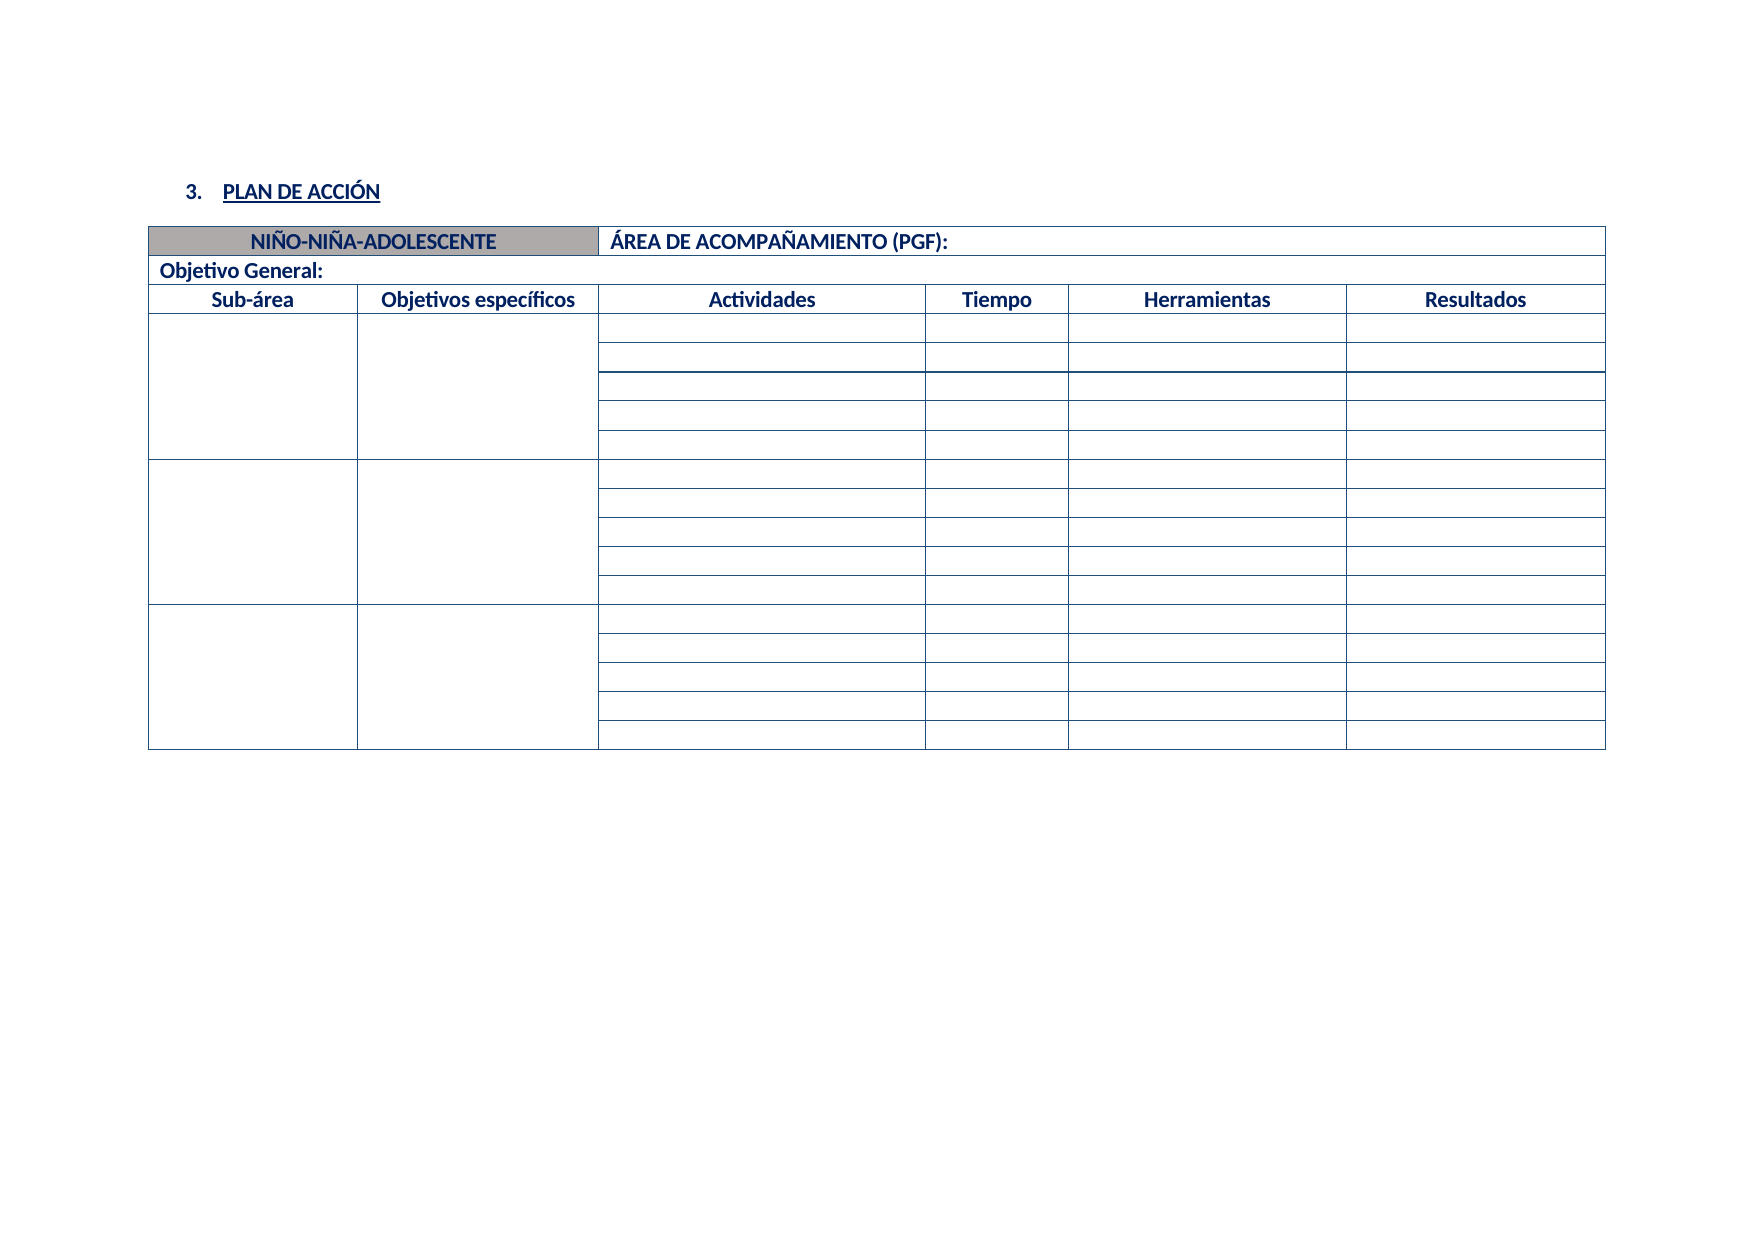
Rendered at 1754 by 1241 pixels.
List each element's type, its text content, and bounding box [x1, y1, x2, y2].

table_cell [1069, 373, 1346, 400]
table_cell [1069, 489, 1346, 517]
table_cell Resultados [1347, 285, 1605, 313]
table_cell [358, 460, 598, 604]
table_cell [926, 343, 1068, 371]
table_cell [599, 692, 925, 720]
table_cell [599, 663, 925, 691]
table_cell [599, 431, 925, 458]
table_cell [926, 431, 1068, 458]
table_cell [1347, 489, 1605, 517]
table_cell [926, 401, 1068, 429]
table_cell [599, 401, 925, 429]
table_cell [1069, 605, 1346, 633]
table_header ÁREA DE ACOMPAÑAMIENTO (PGF): [599, 227, 1605, 255]
table_cell [1347, 373, 1605, 400]
table_cell [599, 605, 925, 633]
table_cell [1069, 634, 1346, 662]
table_cell [1069, 576, 1346, 604]
table_cell [926, 605, 1068, 633]
table_cell [1069, 343, 1346, 371]
table_cell [149, 605, 357, 749]
table_cell [926, 518, 1068, 546]
table_cell [1069, 692, 1346, 720]
table_cell [1347, 692, 1605, 720]
table_cell [599, 373, 925, 400]
table_cell Actividades [599, 285, 925, 313]
table_cell Herramientas [1069, 285, 1346, 313]
table_cell [1347, 460, 1605, 488]
table_cell [1069, 314, 1346, 342]
table_cell [926, 373, 1068, 400]
table_cell [599, 518, 925, 546]
table_cell [1347, 663, 1605, 691]
table_cell [1347, 634, 1605, 662]
table_cell [926, 314, 1068, 342]
table_cell [1347, 431, 1605, 458]
list PLAN DE ACCIÓN [185, 177, 1606, 205]
table_cell [1069, 663, 1346, 691]
table_cell [1347, 314, 1605, 342]
table_cell [1347, 721, 1605, 749]
table_cell [599, 460, 925, 488]
table_cell Objetivos específicos [358, 285, 598, 313]
table_cell [358, 605, 598, 749]
table_cell Sub-área [149, 285, 357, 313]
table_cell [358, 314, 598, 458]
table_cell [149, 460, 357, 604]
table_cell [1347, 518, 1605, 546]
table_cell [599, 721, 925, 749]
table_cell [1347, 401, 1605, 429]
table_cell [926, 634, 1068, 662]
table_cell [599, 489, 925, 517]
table_cell [926, 576, 1068, 604]
table_header NIÑO-NIÑA-ADOLESCENTE [149, 227, 598, 255]
table_cell Tiempo [926, 285, 1068, 313]
table_cell [926, 663, 1068, 691]
table_cell Objetivo General: [149, 256, 1605, 284]
table_cell [1069, 721, 1346, 749]
table_cell [1347, 576, 1605, 604]
table_cell [1347, 343, 1605, 371]
table_cell [599, 314, 925, 342]
table_cell [926, 692, 1068, 720]
table_cell [1069, 547, 1346, 575]
table_cell [926, 547, 1068, 575]
table_cell [1069, 431, 1346, 458]
table_cell [926, 721, 1068, 749]
table_cell [599, 547, 925, 575]
table_cell [926, 489, 1068, 517]
table_cell [1069, 460, 1346, 488]
table_cell [1069, 518, 1346, 546]
table_cell [1347, 605, 1605, 633]
table_cell [599, 576, 925, 604]
table_cell [926, 460, 1068, 488]
table_cell [1347, 547, 1605, 575]
table_cell [599, 343, 925, 371]
table_cell [599, 634, 925, 662]
table_cell [149, 314, 357, 458]
table_cell [1069, 401, 1346, 429]
